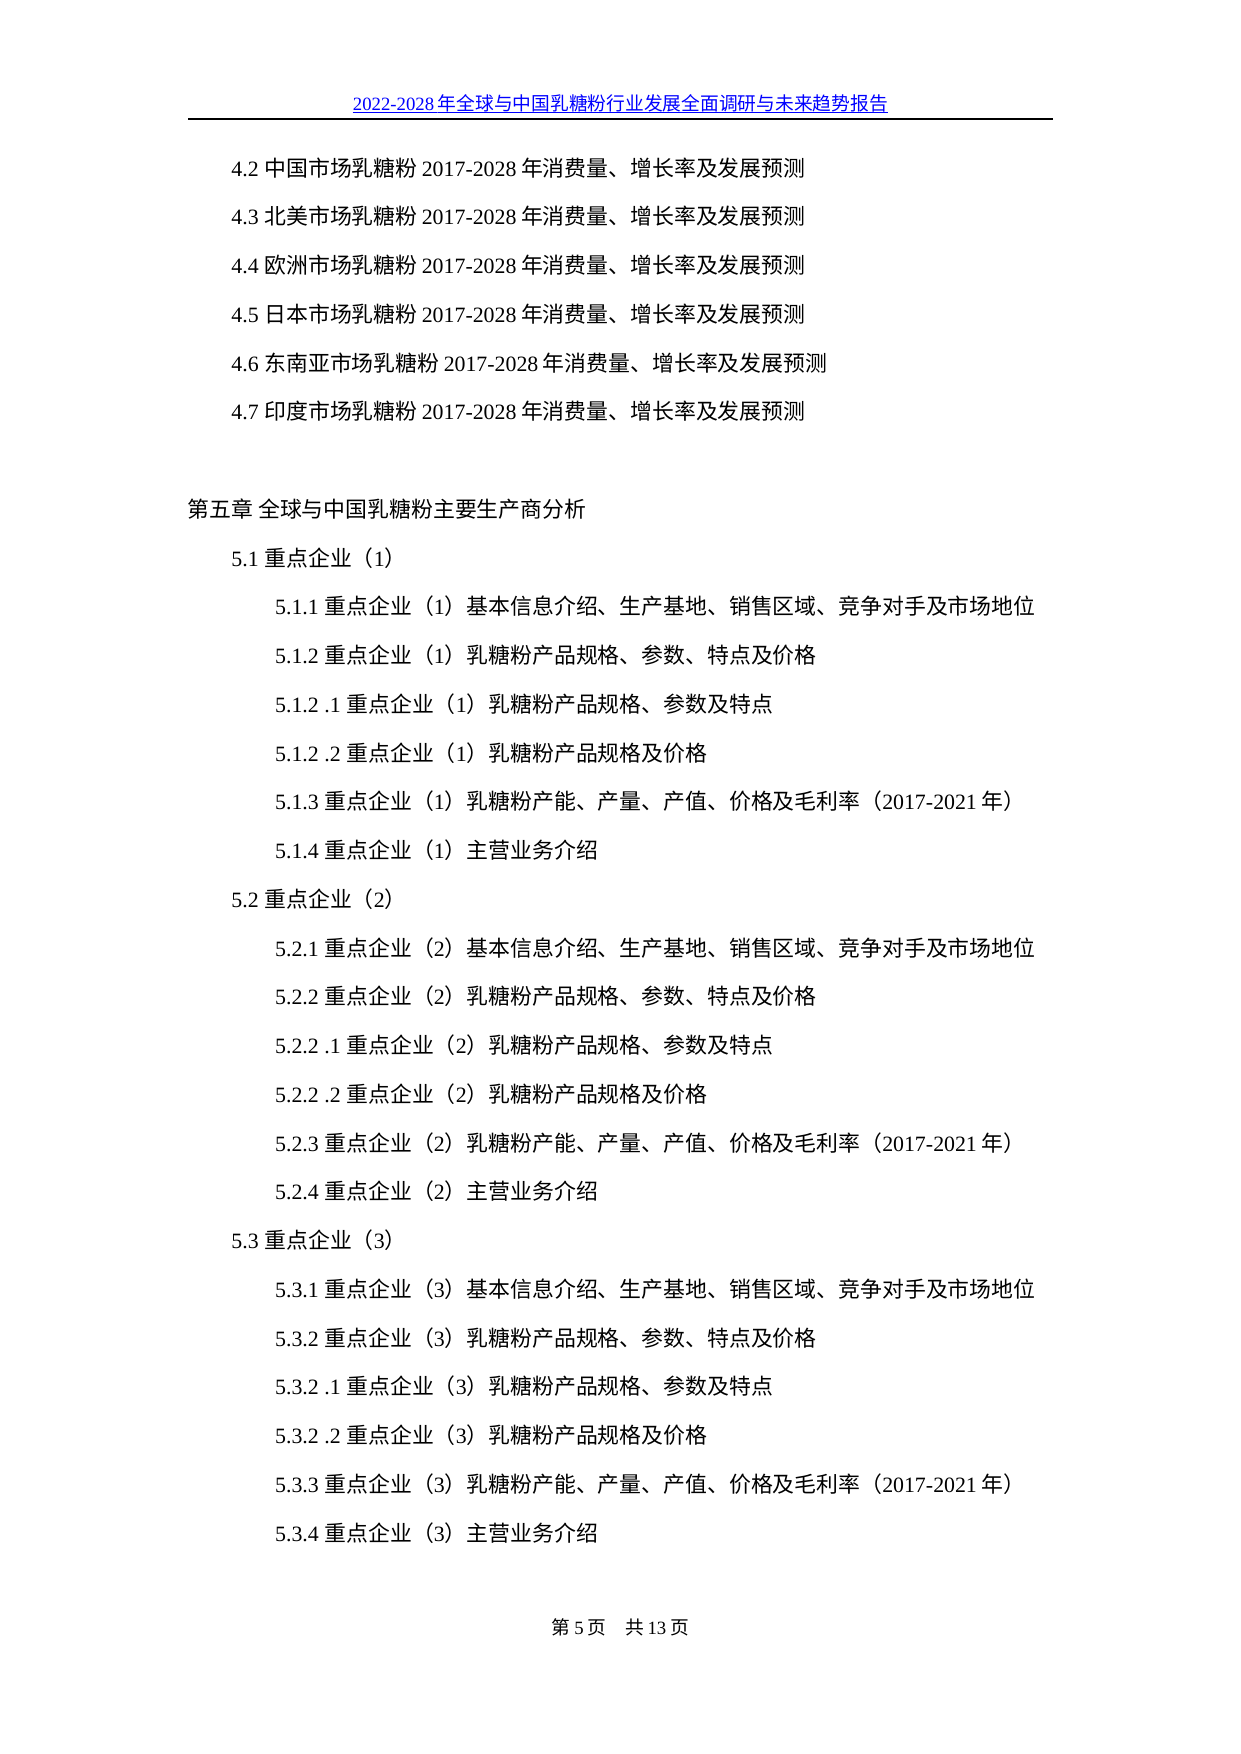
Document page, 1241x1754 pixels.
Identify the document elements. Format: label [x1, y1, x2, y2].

text [187, 150, 1053, 1548]
